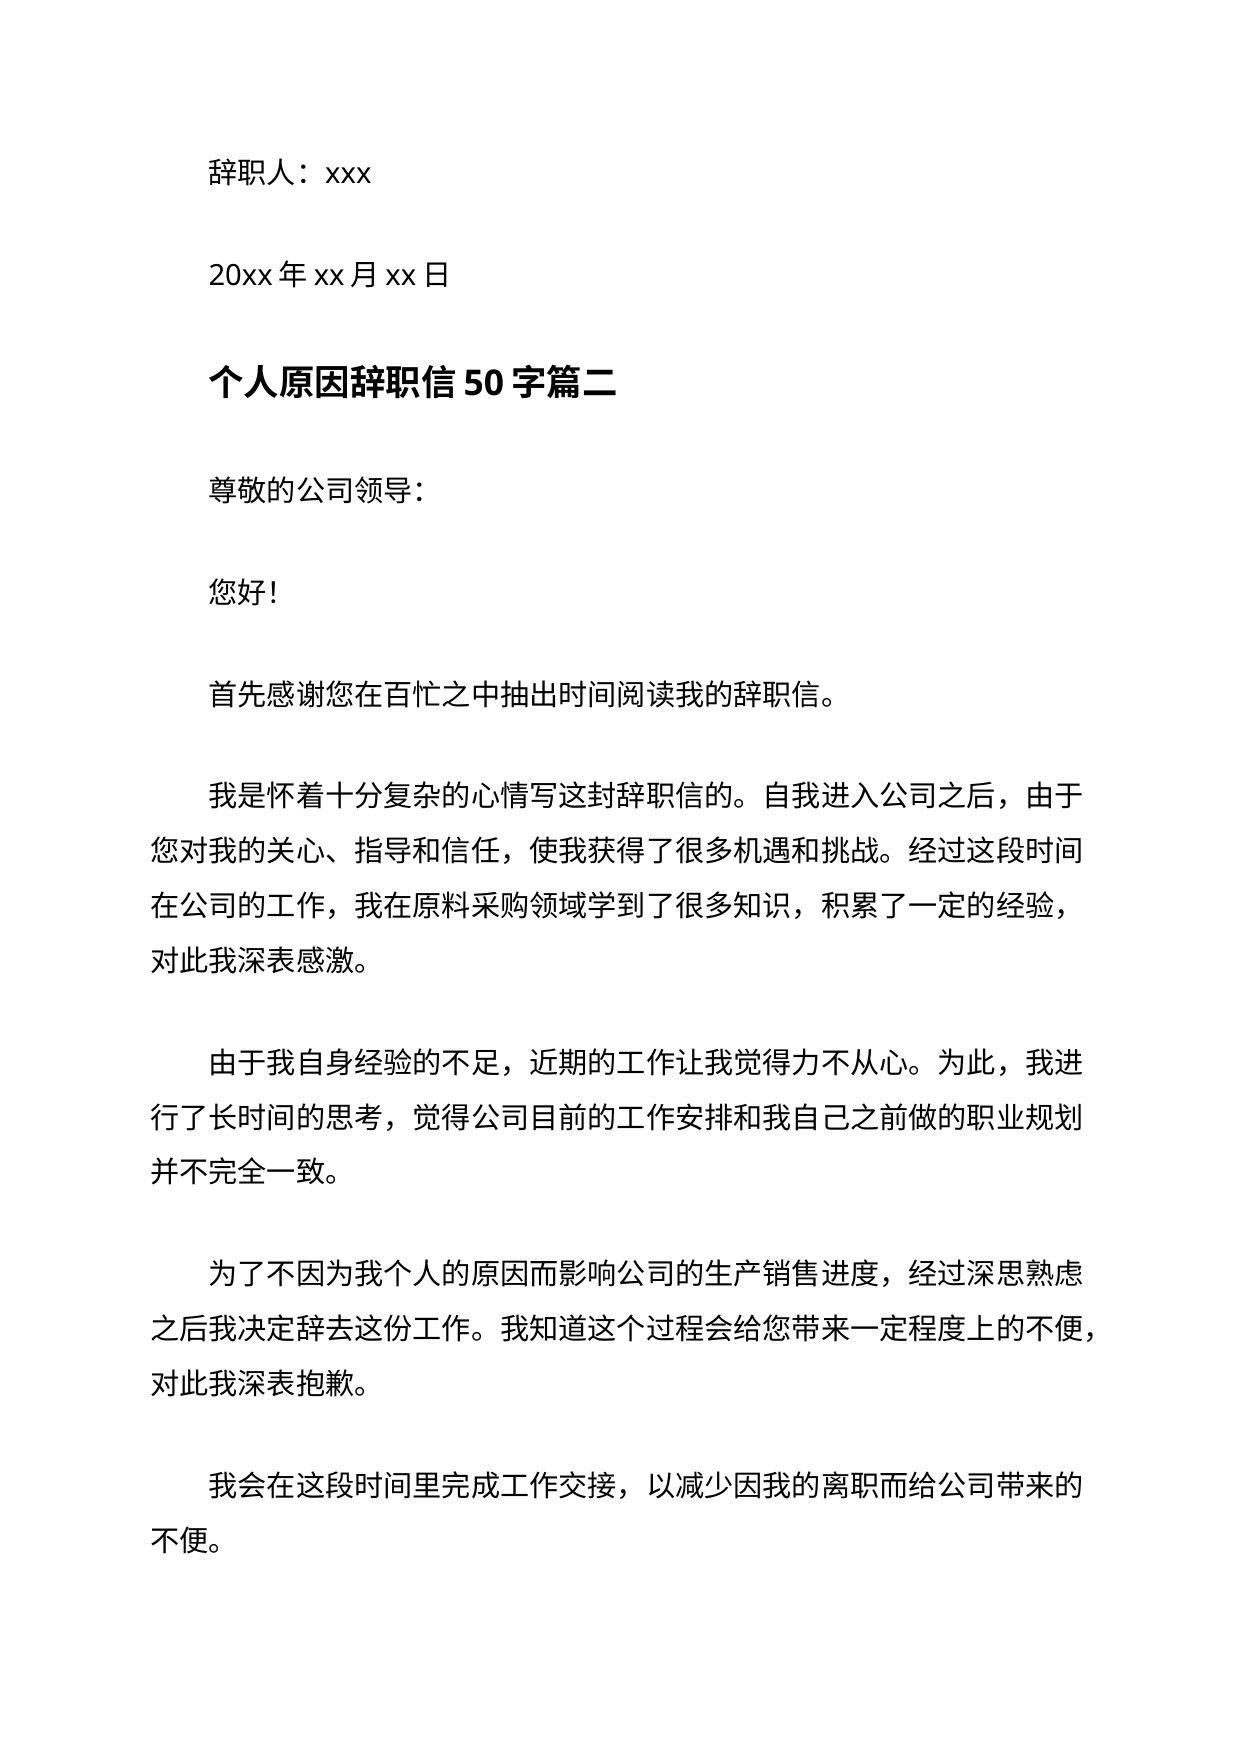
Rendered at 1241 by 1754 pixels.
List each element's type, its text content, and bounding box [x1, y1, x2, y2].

text 您好！ [150, 569, 1090, 612]
text 为了不因为我个人的原因而影响公司的生产销售进度，经过深思熟虑之后我决定辞去这份工作。我知道这个过程会给您带来一定程度上的不便，对此我深表抱歉。 [150, 1251, 1090, 1403]
text 个人原因辞职信50字篇二 [150, 354, 1090, 405]
text 尊敬的公司领导： [150, 467, 1090, 510]
text 我是怀着十分复杂的心情写这封辞职信的。自我进入公司之后，由于您对我的关心、指导和信任，使我获得了很多机遇和挑战。经过这段时间在公司的工作，我在原料采购领域学到了很多知识，积累了一定的经验，对此我深表感激。 [150, 773, 1090, 980]
text 20xx年xx月xx日 [150, 252, 1090, 294]
text 我会在这段时间里完成工作交接，以减少因我的离职而给公司带来的不便。 [150, 1462, 1090, 1559]
text 首先感谢您在百忙之中抽出时间阅读我的辞职信。 [150, 671, 1090, 713]
text 由于我自身经验的不足，近期的工作让我觉得力不从心。为此，我进行了长时间的思考，觉得公司目前的工作安排和我自己之前做的职业规划并不完全一致。 [150, 1039, 1090, 1191]
text 辞职人：xxx [150, 150, 1090, 192]
